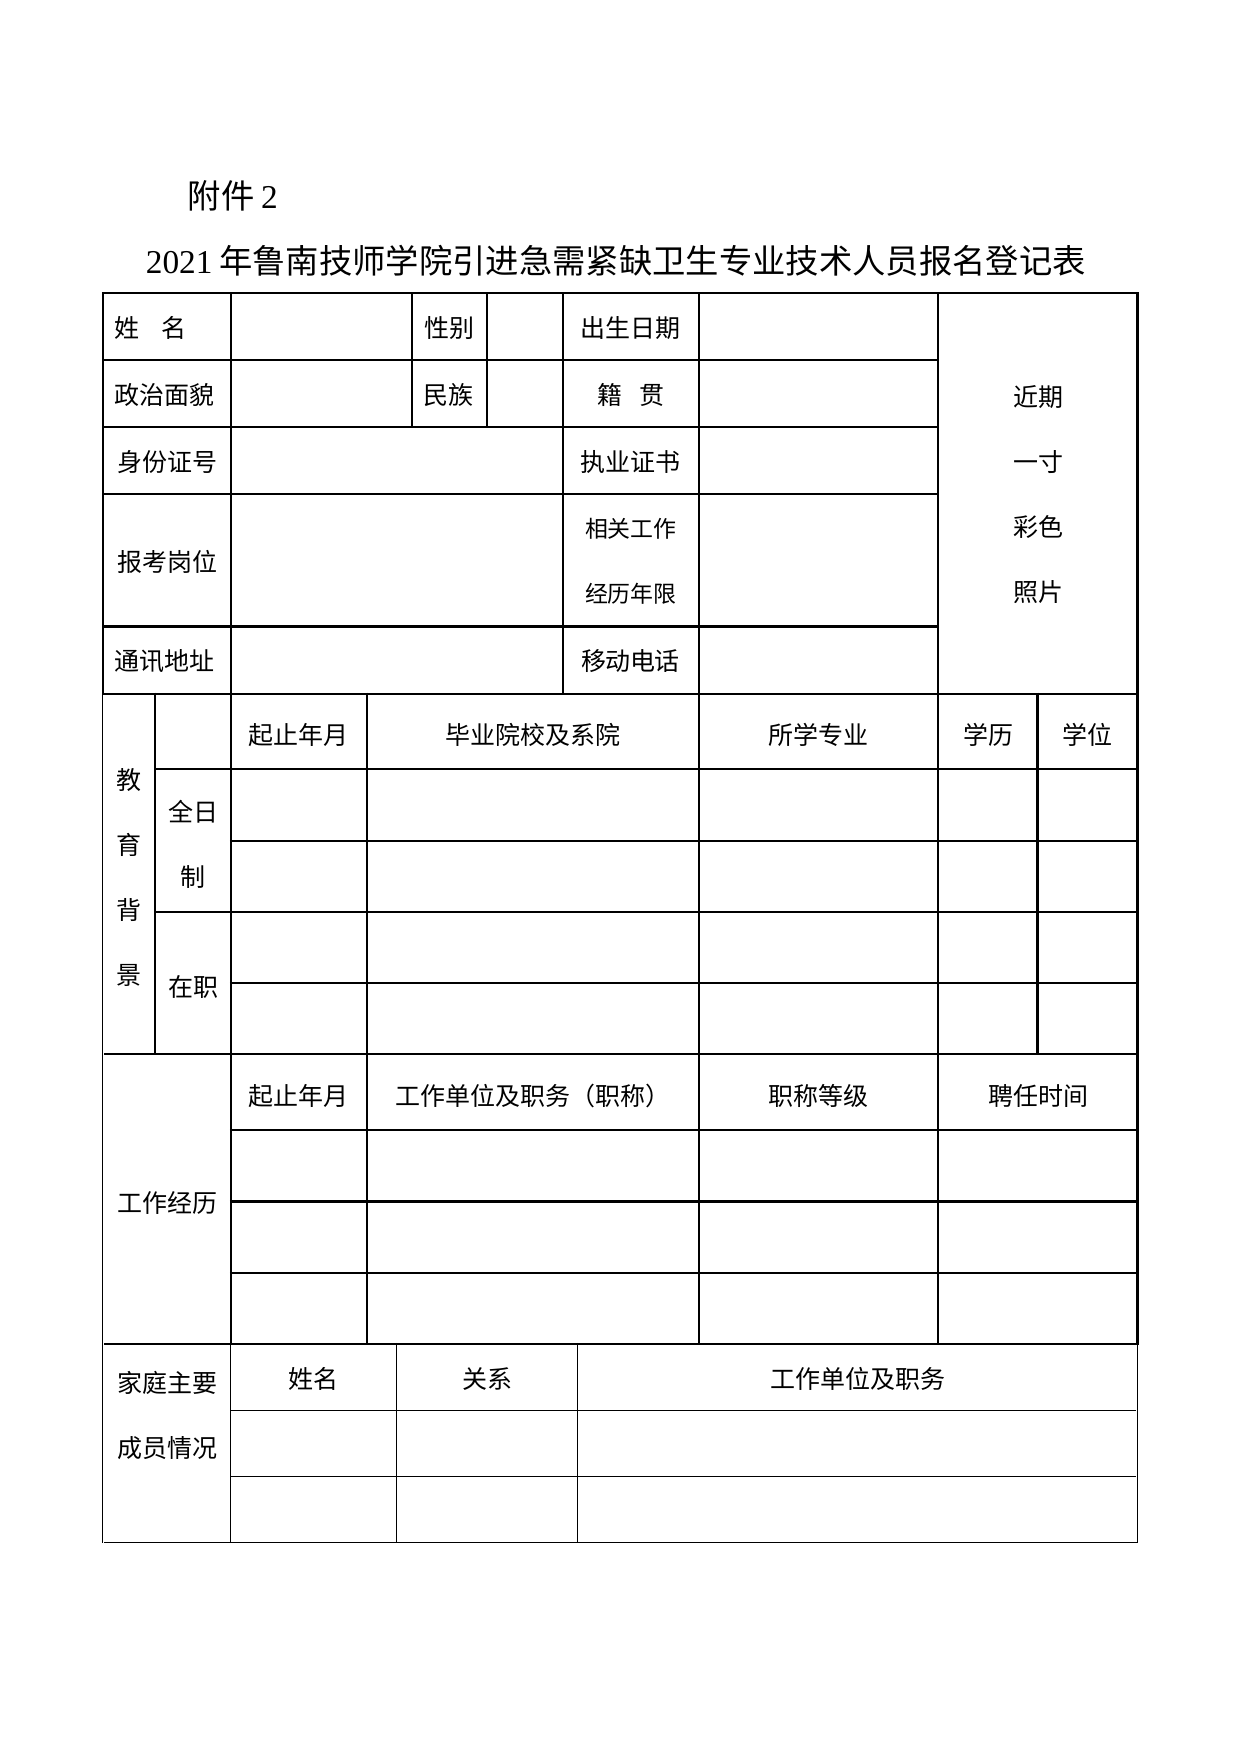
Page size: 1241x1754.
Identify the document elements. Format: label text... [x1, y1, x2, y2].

table_cell [232, 842, 366, 911]
table_cell [1039, 913, 1136, 982]
table_header [700, 294, 937, 359]
table_cell [700, 1131, 937, 1200]
table_cell [939, 1203, 1136, 1272]
table_cell [368, 770, 698, 839]
table_cell [232, 913, 366, 982]
table_cell 姓名 [231, 1345, 396, 1410]
table_cell 民族 [413, 361, 486, 426]
table_cell [700, 913, 937, 982]
table_cell 起止年月 [232, 695, 366, 768]
table_cell 职称等级 [700, 1055, 937, 1129]
table_cell 学历 [939, 695, 1036, 768]
table_cell [231, 1411, 396, 1476]
table_cell [700, 428, 937, 493]
table_cell [232, 1203, 366, 1272]
table_cell 所学专业 [700, 695, 937, 768]
table_cell [368, 913, 698, 982]
table_cell [700, 984, 937, 1053]
table_header 出生日期 [564, 294, 698, 359]
table_cell [368, 1131, 698, 1200]
table_cell [397, 1411, 577, 1476]
table_cell [1039, 984, 1136, 1053]
table_cell 工作单位及职务 [578, 1345, 1137, 1410]
table_cell [156, 695, 230, 768]
table_cell [488, 361, 562, 426]
table_cell [368, 842, 698, 911]
table_cell 工作单位及职务（职称） [368, 1055, 698, 1129]
table_cell [939, 913, 1036, 982]
table_cell 执业证书 [564, 428, 698, 493]
table_cell [700, 495, 937, 625]
table_header 姓 名 [104, 294, 230, 359]
table_cell 毕业院校及系院 [368, 695, 698, 768]
table_cell 学位 [1039, 695, 1136, 768]
table_cell 报考岗位 [104, 495, 230, 625]
table_cell 相关工作经历年限 [564, 495, 698, 625]
table_cell [700, 842, 937, 911]
table_cell [368, 984, 698, 1053]
table_cell [1039, 770, 1136, 839]
table_cell 籍 贯 [564, 361, 698, 426]
table_cell 家庭主要成员情况 [103, 1343, 230, 1542]
table_cell [232, 770, 366, 839]
table_cell [700, 770, 937, 839]
table_cell [368, 1203, 698, 1272]
table_cell [231, 1477, 396, 1542]
table_cell [700, 361, 937, 426]
table_header [232, 294, 411, 359]
text 附件2 [187, 162, 1053, 227]
table_cell 聘任时间 [939, 1055, 1136, 1129]
text 2021年鲁南技师学院引进急需紧缺卫生专业技术人员报名登记表 [99, 227, 1132, 292]
table_cell [1039, 842, 1136, 911]
table_cell 起止年月 [232, 1055, 366, 1129]
table_cell [232, 984, 366, 1053]
table_cell [578, 1410, 1137, 1476]
table_header 近期 一寸 彩色 照片 [939, 294, 1136, 692]
table_cell [578, 1476, 1137, 1542]
table_cell 移动电话 [564, 628, 698, 692]
table_cell 政治面貌 [104, 361, 230, 426]
table_cell [700, 1203, 937, 1272]
table_cell [939, 1131, 1136, 1200]
table_cell 通讯地址 [104, 628, 230, 692]
table_cell 工作经历 [103, 1053, 230, 1343]
table_cell [939, 770, 1036, 839]
table_cell [939, 984, 1036, 1053]
table_cell [232, 628, 562, 692]
table_header 性别 [413, 294, 486, 359]
table_cell [232, 1274, 366, 1343]
table_cell [232, 361, 411, 426]
table_cell [397, 1477, 577, 1542]
table_cell [232, 1131, 366, 1200]
table_cell 全日制 [156, 770, 230, 911]
table_cell 关系 [397, 1345, 577, 1410]
table_cell [700, 1274, 937, 1343]
table_cell [939, 842, 1036, 911]
table_header [488, 294, 562, 359]
table_cell [232, 495, 562, 625]
table_cell 教育背景 [103, 695, 154, 1053]
table_cell 在职 [156, 913, 230, 1053]
table_cell [700, 628, 937, 692]
table_cell [368, 1274, 698, 1343]
table_cell [232, 428, 562, 493]
table_cell 身份证号 [104, 428, 230, 493]
table_cell [939, 1274, 1136, 1343]
